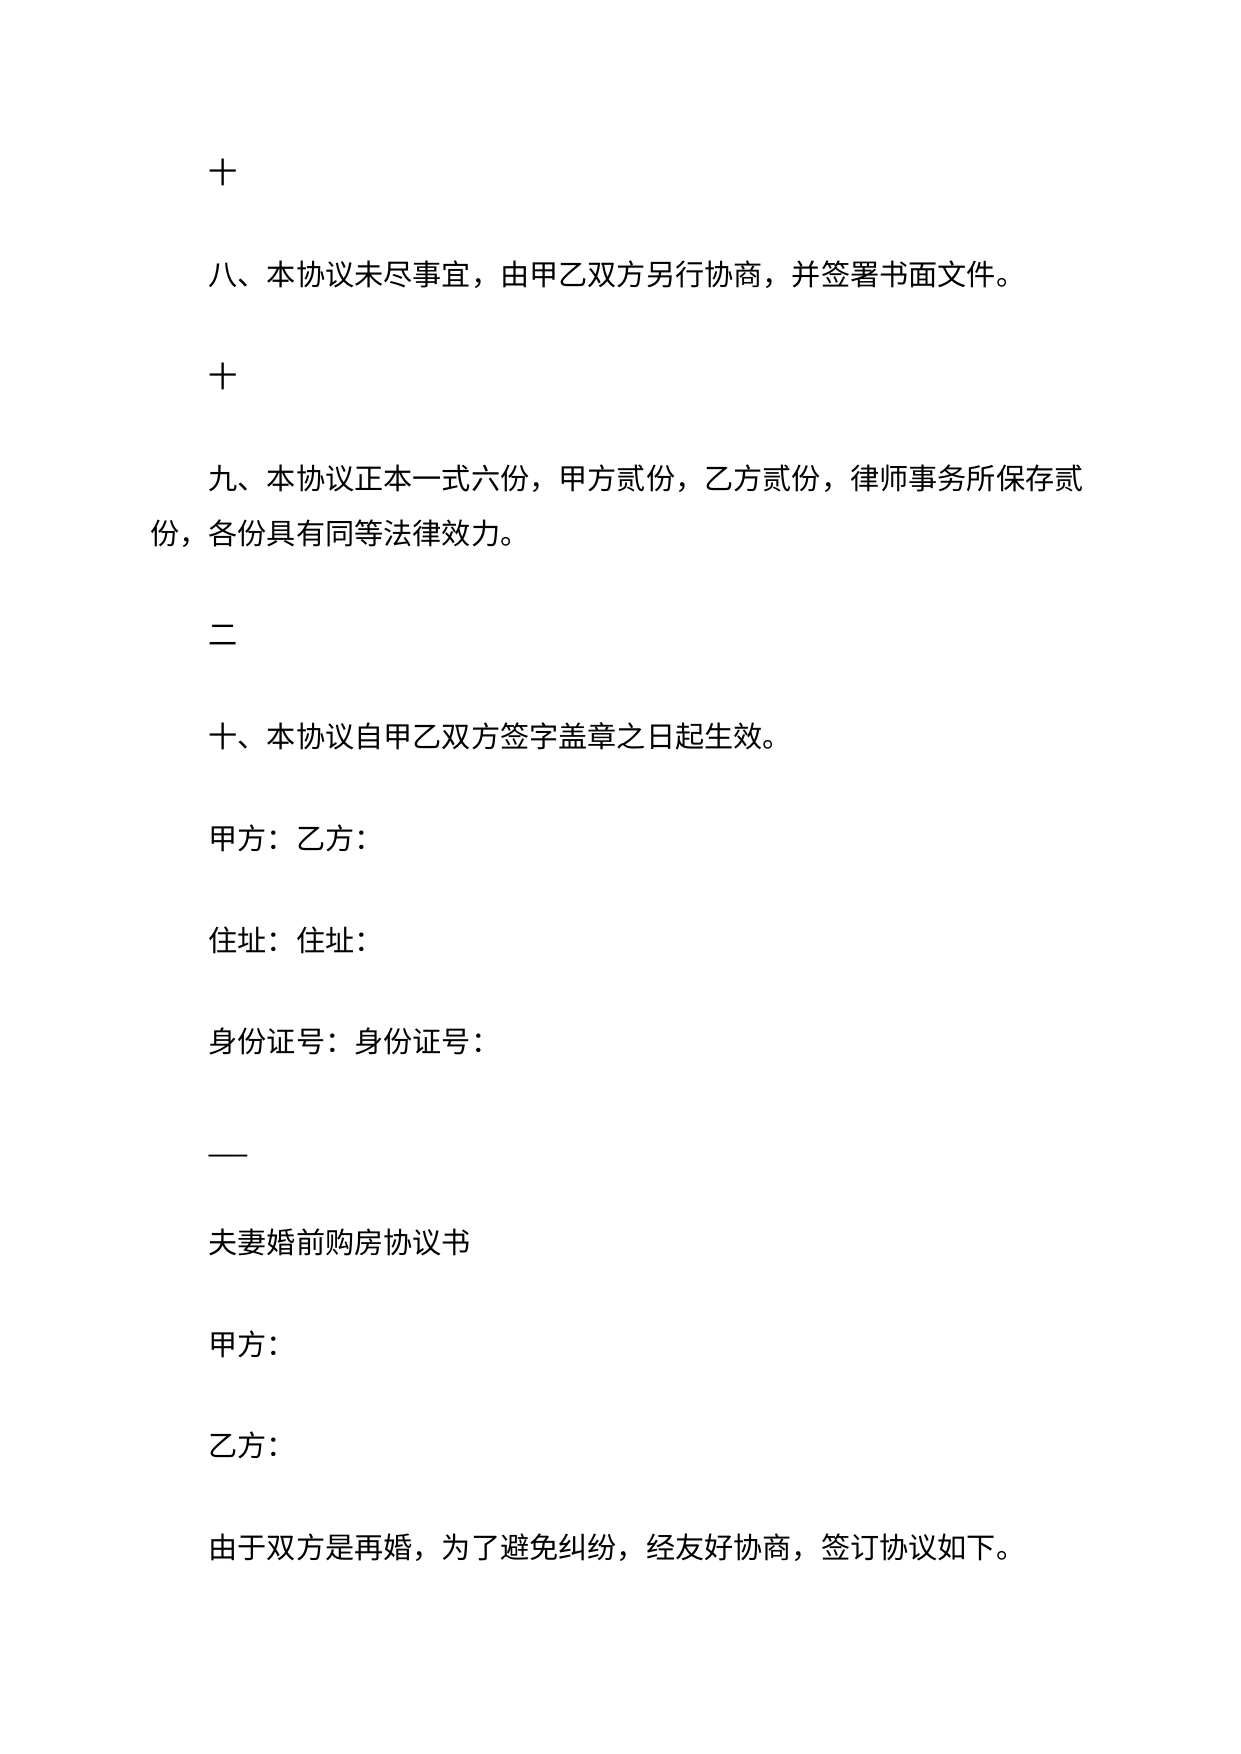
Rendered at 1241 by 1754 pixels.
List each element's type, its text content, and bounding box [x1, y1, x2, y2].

text ___ [150, 1121, 1090, 1161]
text 住址：住址： [150, 917, 1090, 959]
text 身份证号：身份证号： [150, 1019, 1090, 1061]
text 八、本协议未尽事宜，由甲乙双方另行协商，并签署书面文件。 [150, 252, 1090, 294]
text 甲方： [150, 1321, 1090, 1363]
text 九、本协议正本一式六份，甲方贰份，乙方贰份，律师事务所保存贰份，各份具有同等法律效力。 [150, 455, 1090, 552]
text 十 [150, 353, 1090, 396]
text 十、本协议自甲乙双方签字盖章之日起生效。 [150, 714, 1090, 756]
text 乙方： [150, 1423, 1090, 1465]
text 甲方：乙方： [150, 816, 1090, 858]
text 由于双方是再婚，为了避免纠纷，经友好协商，签订协议如下。 [150, 1524, 1090, 1567]
text 夫妻婚前购房协议书 [150, 1219, 1090, 1262]
text 二 [150, 612, 1090, 654]
text 十 [150, 150, 1090, 192]
